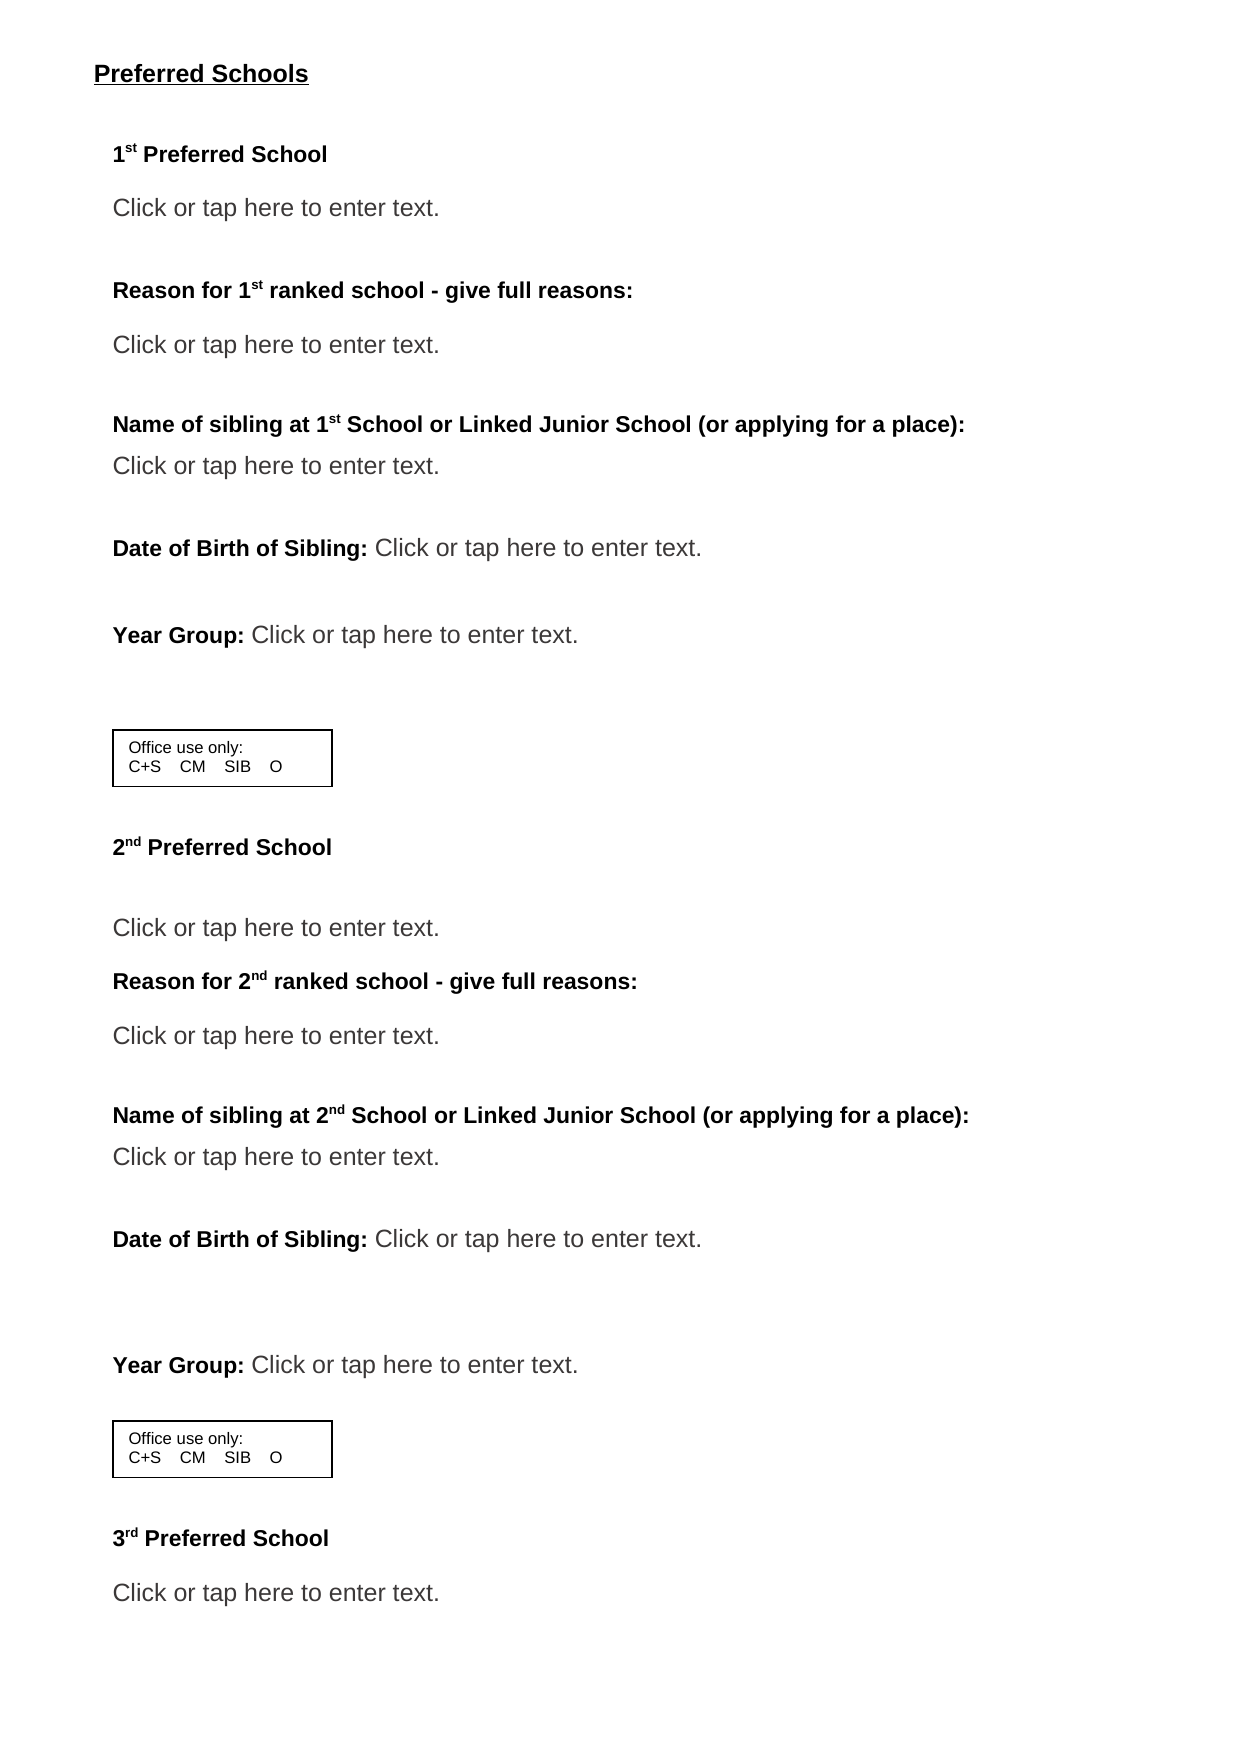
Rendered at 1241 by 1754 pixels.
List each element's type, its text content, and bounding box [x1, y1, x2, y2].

text Click or tap here to enter text. [112, 330, 1106, 358]
subtitle Preferred Schools [93, 59, 1106, 88]
text 1st Preferred School [112, 141, 1106, 167]
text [112, 1224, 1106, 1253]
text Click or tap here to enter text. [112, 913, 1106, 942]
text Year Group: Click or tap here to enter text. [112, 1350, 1106, 1379]
text Year Group: Click or tap here to enter text. [112, 619, 1106, 648]
text 3rd Preferred School [112, 1525, 1106, 1551]
text Click or tap here to enter text. [112, 451, 1106, 479]
text Name of sibling at 1st School or Linked Junior School (or applying for a place): [112, 411, 1106, 438]
text Click or tap here to enter text. [112, 1021, 1106, 1049]
text 2nd Preferred School [112, 834, 1106, 860]
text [112, 1578, 1106, 1606]
text Reason for 2nd ranked school - give full reasons: [112, 968, 1106, 994]
text Reason for 1st ranked school - give full reasons: [112, 277, 1106, 303]
text Date of Birth of Sibling: Click or tap here to enter text. [112, 533, 1106, 562]
text Click or tap here to enter text. [112, 193, 1106, 222]
text Name of sibling at 2nd School or Linked Junior School (or applying for a place): [112, 1102, 1106, 1129]
text Click or tap here to enter text. [112, 1142, 1106, 1171]
